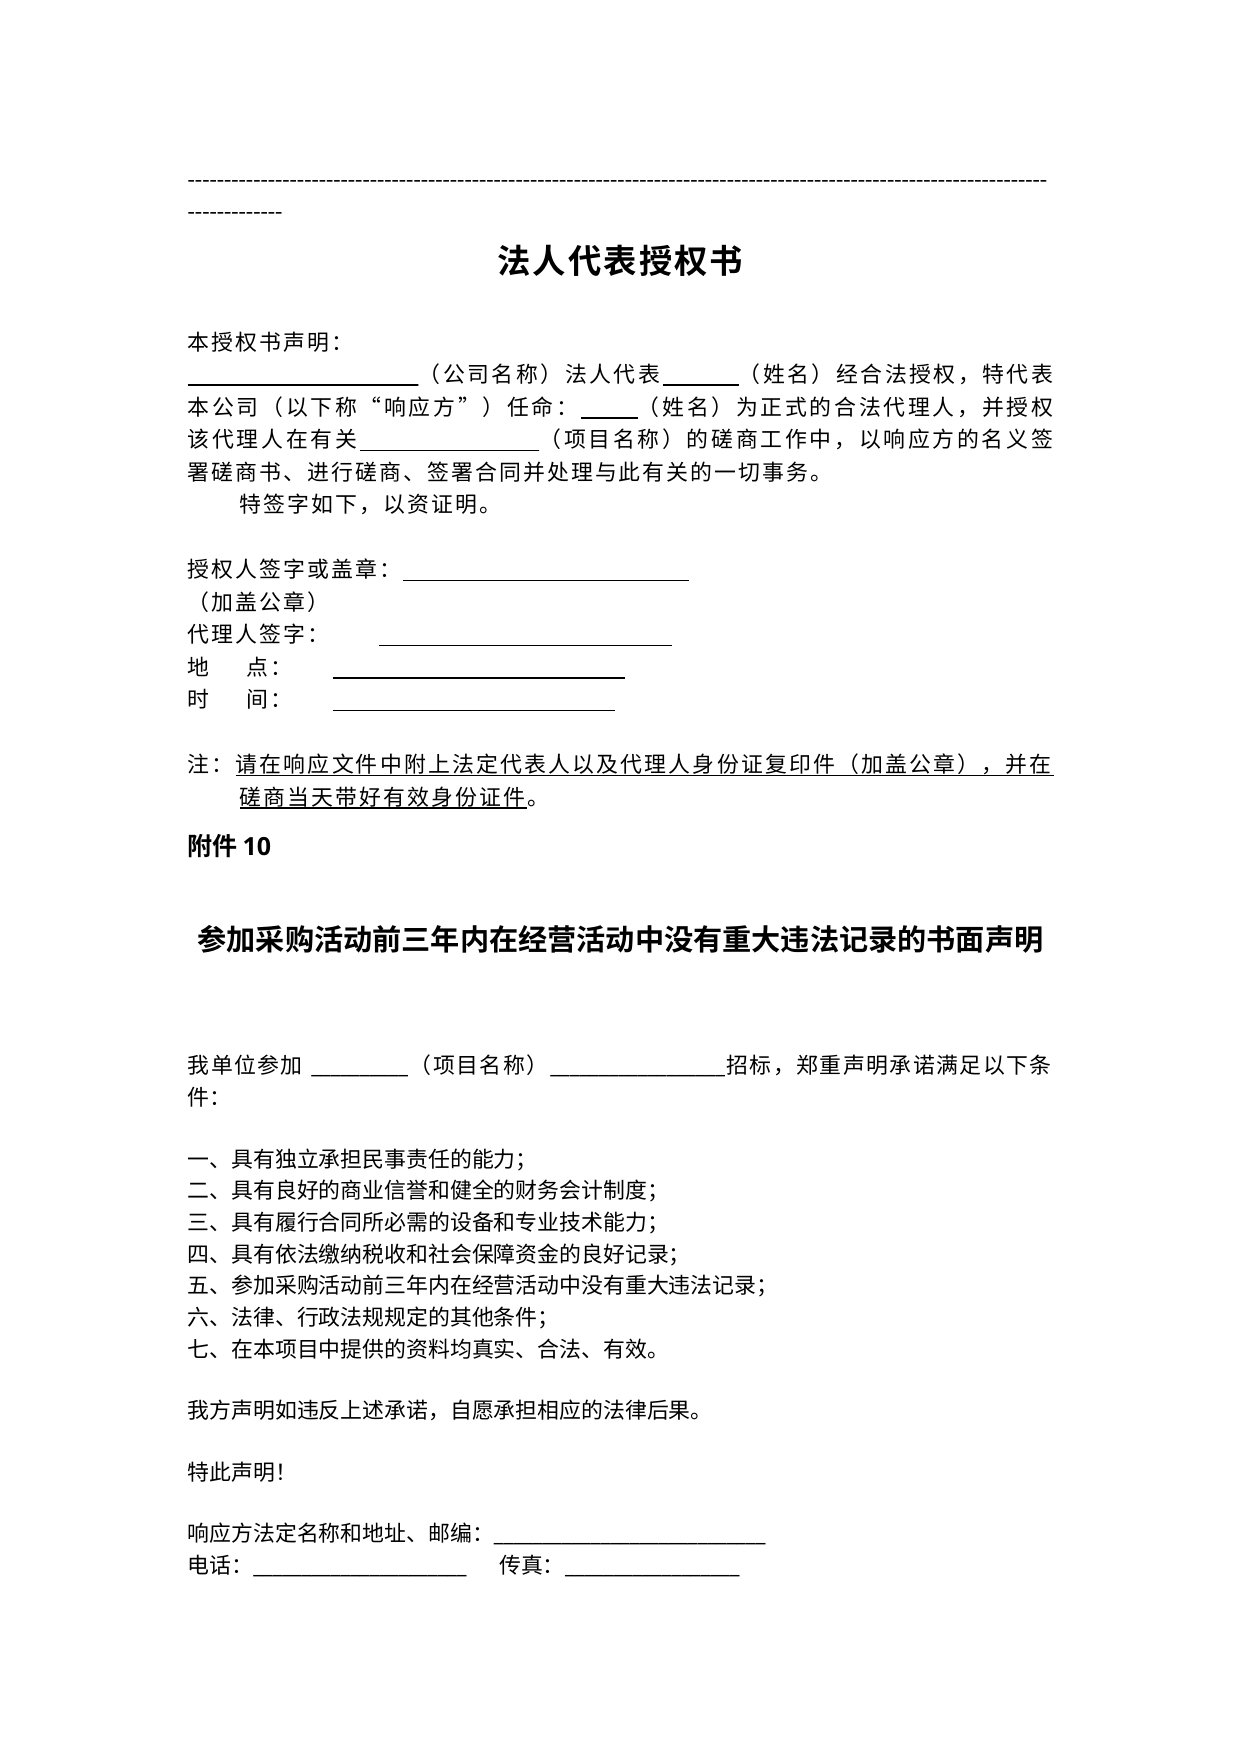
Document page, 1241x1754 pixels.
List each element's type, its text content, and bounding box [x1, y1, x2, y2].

text 二、具有良好的商业信誉和健全的财务会计制度； [187, 1173, 1053, 1205]
text 六、法律、行政法规规定的其他条件； [187, 1300, 1053, 1332]
text 参加采购活动前三年内在经营活动中没有重大违法记录的书面声明 [187, 917, 1053, 959]
text 响应方法定名称和地址、邮编：____________________________ [187, 1516, 1053, 1548]
text ----------------------------------------------------------------------------------------------------------------------------------- [187, 162, 1053, 227]
text 特签字如下，以资证明。 [187, 487, 1053, 519]
text 附件10 [187, 812, 1053, 877]
text 代理人签字： [187, 617, 1053, 649]
text 地 点： [187, 649, 1053, 682]
text （加盖公章） [187, 584, 1053, 617]
text 三、具有履行合同所必需的设备和专业技术能力； [187, 1205, 1053, 1237]
text 特此声明！ [187, 1454, 1053, 1486]
text 法人代表授权书 [187, 227, 1053, 292]
text 授权人签字或盖章： [187, 552, 1053, 584]
text 一、具有独立承担民事责任的能力； [187, 1142, 1053, 1173]
text （公司名称）法人代表 （姓名）经合法授权，特代表本公司（以下称“响应方”）任命： （姓名）为正式的合法代理人，并授权该代理人在有关 （项目名称）的磋商工作中，以响应方的名义签署磋商书、进行磋商、签署合同并处理与此有关的一切事务。 [187, 357, 1053, 487]
text 四、具有依法缴纳税收和社会保障资金的良好记录； [187, 1237, 1053, 1268]
text 注：请在响应文件中附上法定代表人以及代理人身份证复印件（加盖公章），并在磋商当天带好有效身份证件。 [187, 747, 1053, 812]
text 七、在本项目中提供的资料均真实、合法、有效。 [187, 1332, 1053, 1363]
text 时 间： [187, 682, 1053, 714]
text 我方声明如违反上述承诺，自愿承担相应的法律后果。 [187, 1393, 1053, 1425]
text 我单位参加 __________（项目名称）__________________招标，郑重声明承诺满足以下条件： [187, 1048, 1053, 1112]
text 本授权书声明： [187, 324, 1053, 357]
text 电话：______________________ 传真：__________________ [187, 1548, 1053, 1579]
text 五、参加采购活动前三年内在经营活动中没有重大违法记录； [187, 1268, 1053, 1300]
